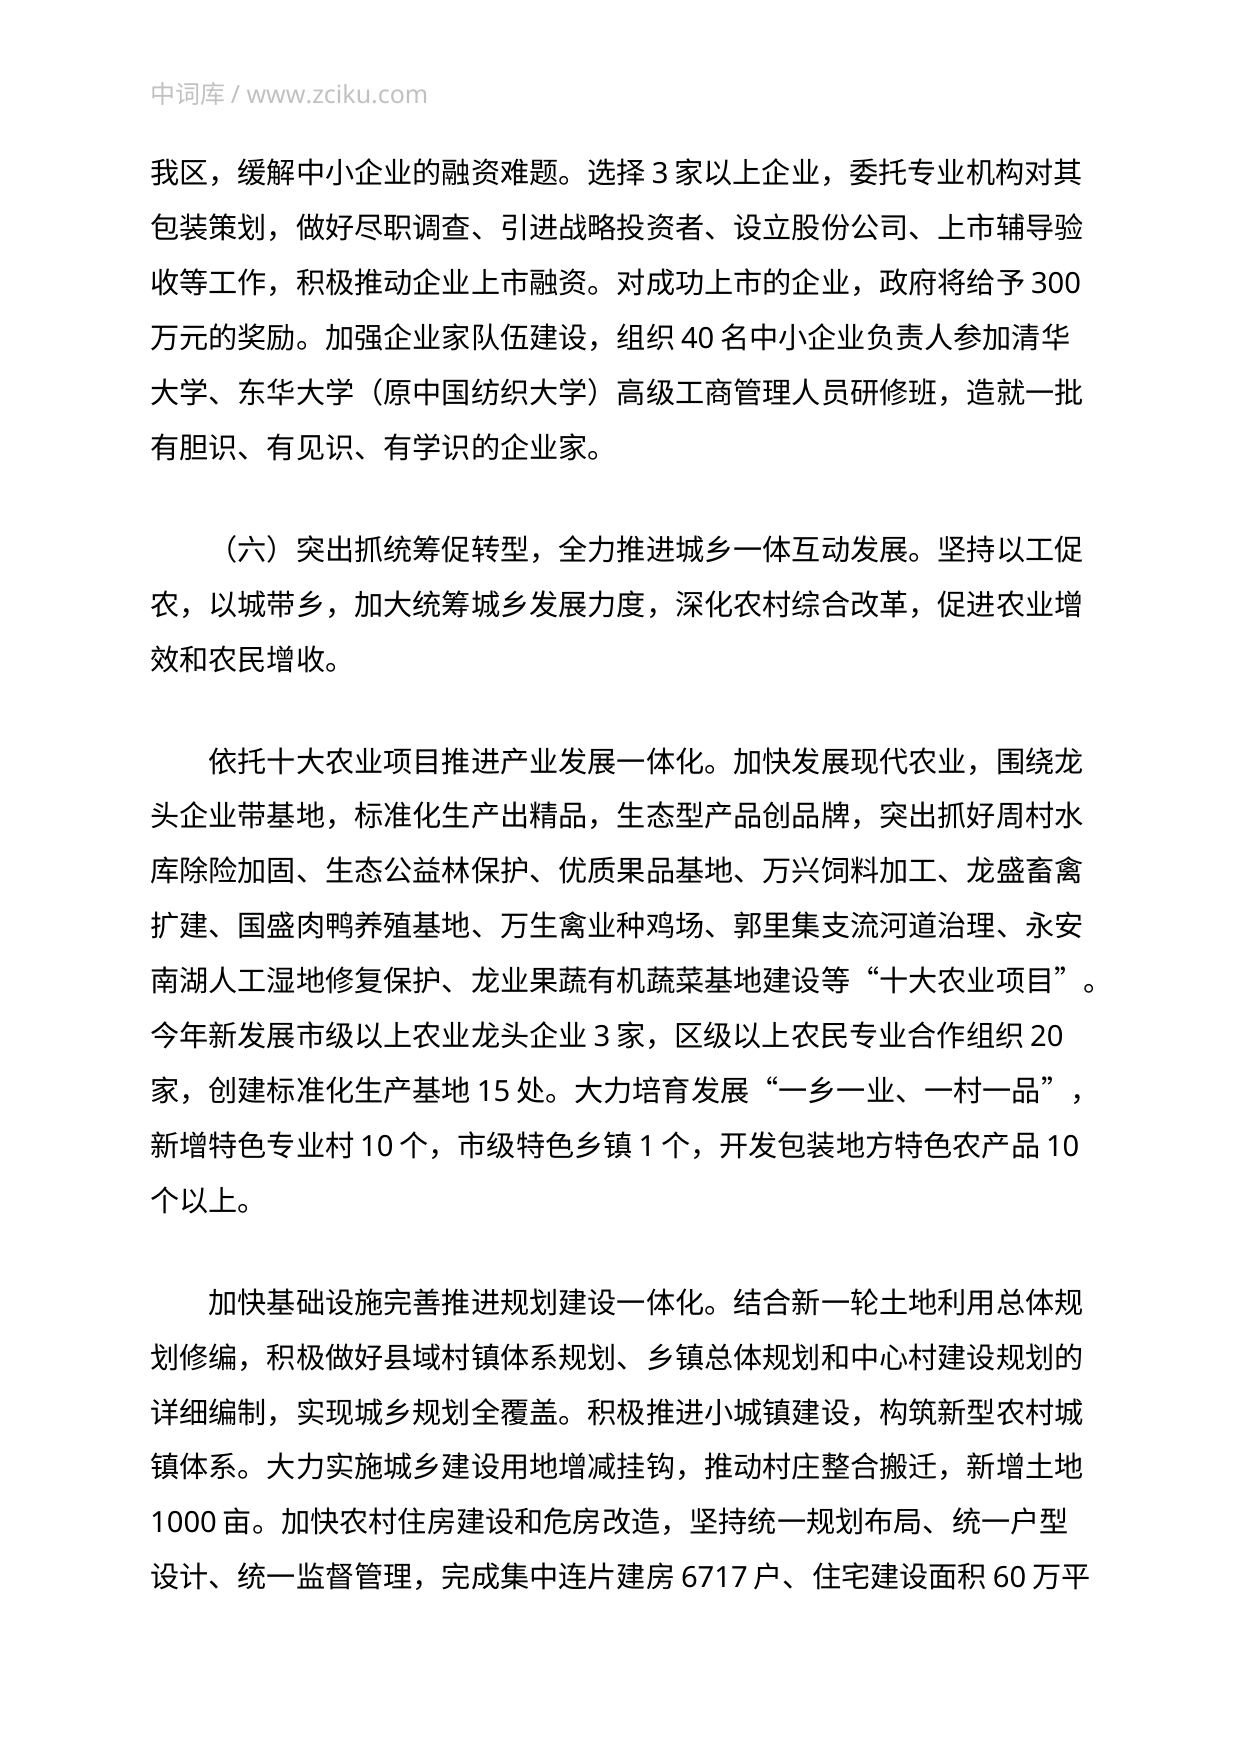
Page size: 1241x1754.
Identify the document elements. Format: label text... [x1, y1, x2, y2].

text （六）突出抓统筹促转型，全力推进城乡一体互动发展。坚持以工促农，以城带乡，加大统筹城乡发展力度，深化农村综合改革，促进农业增效和农民增收。 [150, 527, 1090, 679]
text 依托十大农业项目推进产业发展一体化。加快发展现代农业，围绕龙头企业带基地，标准化生产出精品，生态型产品创品牌，突出抓好周村水库除险加固、生态公益林保护、优质果品基地、万兴饲料加工、龙盛畜禽扩建、国盛肉鸭养殖基地、万生禽业种鸡场、郭里集支流河道治理、永安南湖人工湿地修复保护、龙业果蔬有机蔬菜基地建设等“十大农业项目”。今年新发展市级以上农业龙头企业3家，区级以上农民专业合作组织20家，创建标准化生产基地15处。大力培育发展“一乡一业、一村一品”，新增特色专业村10个，市级特色乡镇1个，开发包装地方特色农产品10个以上。 [150, 738, 1090, 1220]
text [150, 1279, 1090, 1596]
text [150, 150, 1090, 467]
